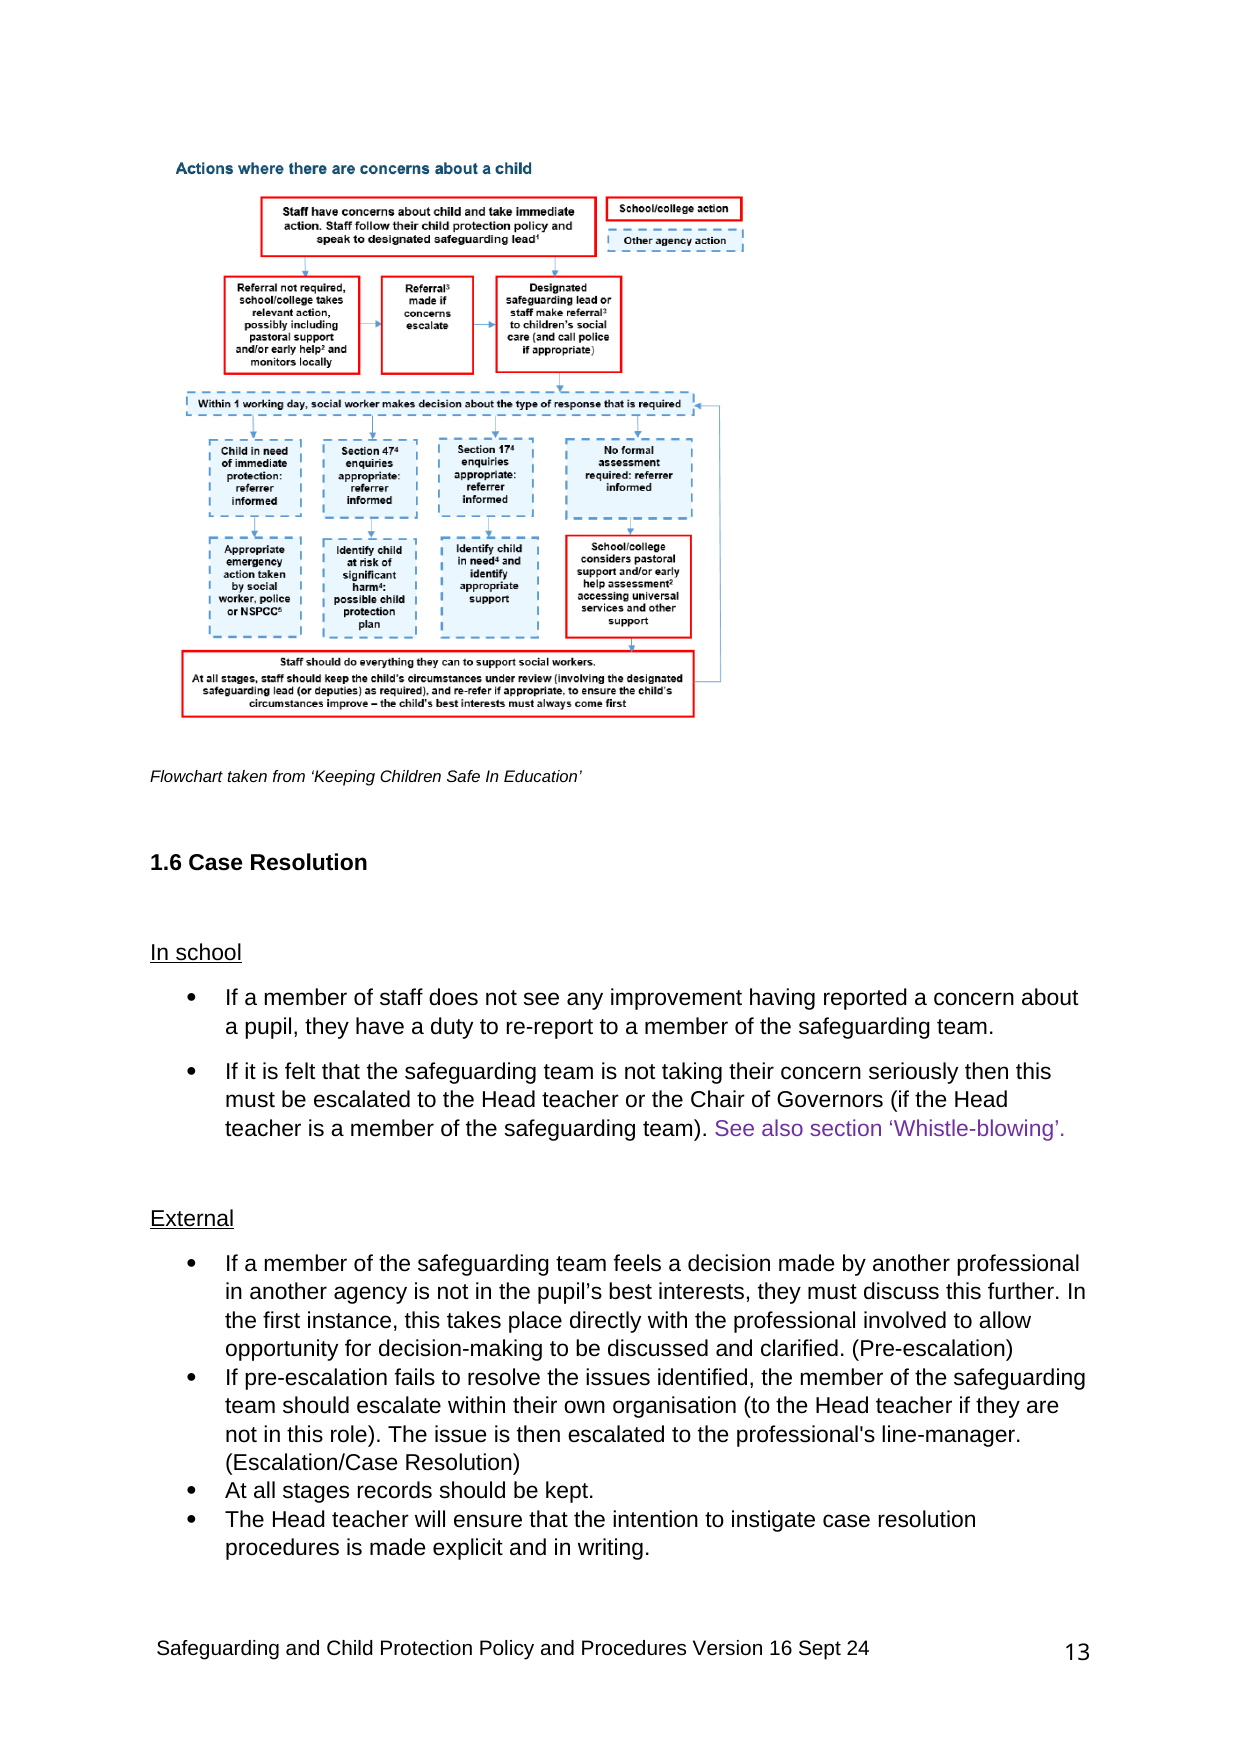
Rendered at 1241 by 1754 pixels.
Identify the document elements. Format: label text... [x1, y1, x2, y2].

list If a member of the safeguarding team feels a decision made by another professional in another agency is not in the pupil’s best interests, they must discuss this further. In the first instance, this takes place directly with the professional involved to allow opportunity for decision-making to be discussed and clarified. (Pre-escalation) [187, 1250, 1090, 1362]
list The Head teacher will ensure that the intention to instigate case resolution procedures is made explicit and in writing. [187, 1506, 1090, 1561]
list At all stages records should be kept. [187, 1477, 1090, 1504]
picture [150, 150, 755, 748]
list If it is felt that the safeguarding team is not taking their concern seriously then this must be escalated to the Head teacher or the Chair of Governors (if the Head teacher is a member of the safeguarding team). See also section ‘Whistle-blowing’. [187, 1058, 1090, 1141]
list If a member of staff does not see any improvement having reported a concern about a pupil, they have a duty to re-report to a member of the safeguarding team. [187, 984, 1090, 1039]
text External [150, 1205, 1090, 1231]
list If pre-escalation fails to resolve the issues identified, the member of the safeguarding team should escalate within their own organisation (to the Head teacher if they are not in this role). The issue is then escalated to the professional's line-manager. (Escalation/Case Resolution) [187, 1364, 1090, 1475]
text Flowchart taken from ‘Keeping Children Safe In Education’ [150, 766, 1090, 786]
text In school [150, 939, 1090, 965]
text 1.6 Case Resolution [150, 849, 1090, 875]
